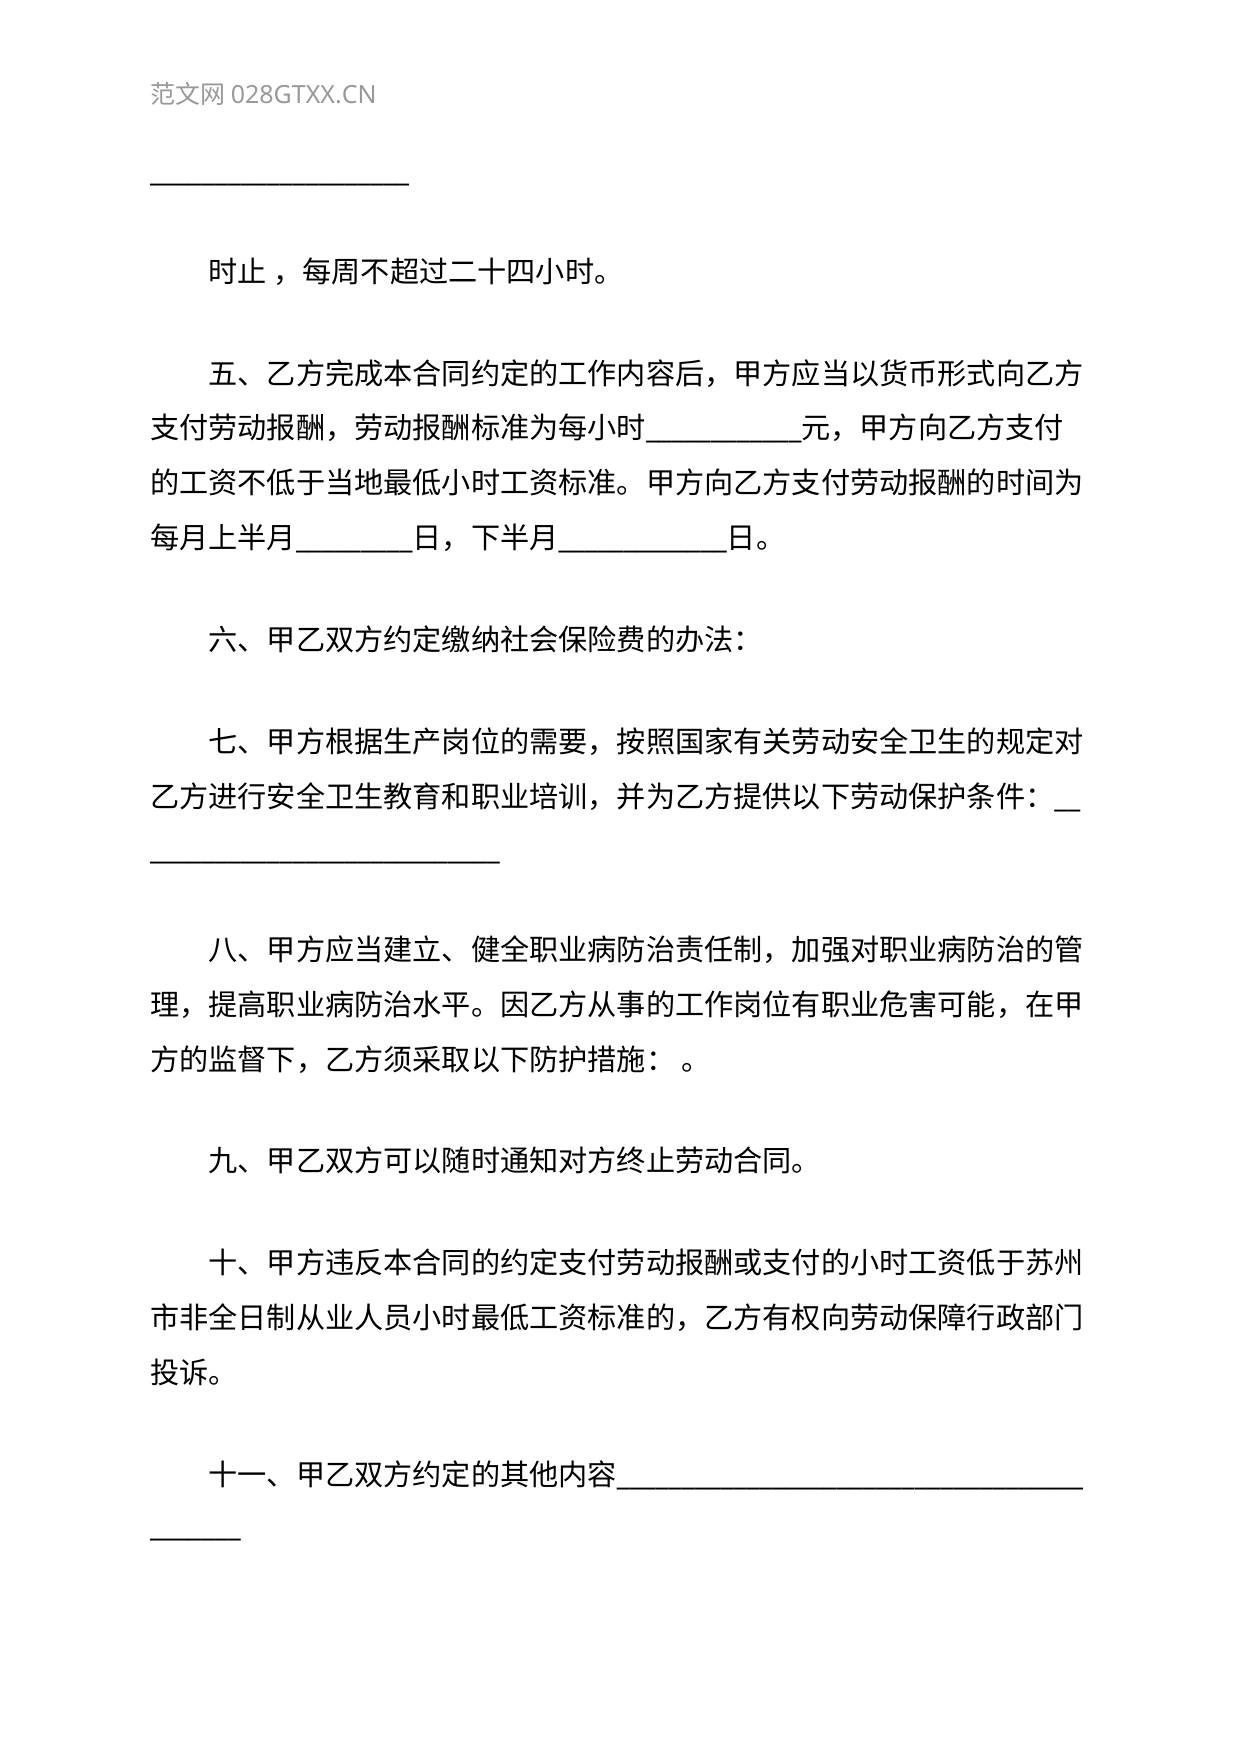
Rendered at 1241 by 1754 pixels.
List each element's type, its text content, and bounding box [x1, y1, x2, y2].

text 七、甲方根据生产岗位的需要，按照国家有关劳动安全卫生的规定对乙方进行安全卫生教育和职业培训，并为乙方提供以下劳动保护条件：_____________________________ [150, 719, 1090, 868]
text 时止 ，每周不超过二十四小时。 [150, 248, 1090, 291]
text 六、甲乙双方约定缴纳社会保险费的办法： [150, 617, 1090, 659]
text 五、乙方完成本合同约定的工作内容后，甲方应当以货币形式向乙方支付劳动报酬，劳动报酬标准为每小时____________元，甲方向乙方支付的工资不低于当地最低小时工资标准。甲方向乙方支付劳动报酬的时间为每月上半月_________日，下半月_____________日。 [150, 350, 1090, 557]
text 十、甲方违反本合同的约定支付劳动报酬或支付的小时工资低于苏州市非全日制从业人员小时最低工资标准的，乙方有权向劳动保障行政部门投诉。 [150, 1240, 1090, 1392]
text 八、甲方应当建立、健全职业病防治责任制，加强对职业病防治的管理，提高职业病防治水平。因乙方从事的工作岗位有职业危害可能，在甲方的监督下，乙方须采取以下防护措施： 。 [150, 926, 1090, 1078]
text 九、甲乙双方可以随时通知对方终止劳动合同。 [150, 1138, 1090, 1180]
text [150, 150, 1090, 190]
text 十一、甲乙双方约定的其他内容___________________________________________ [150, 1451, 1090, 1545]
